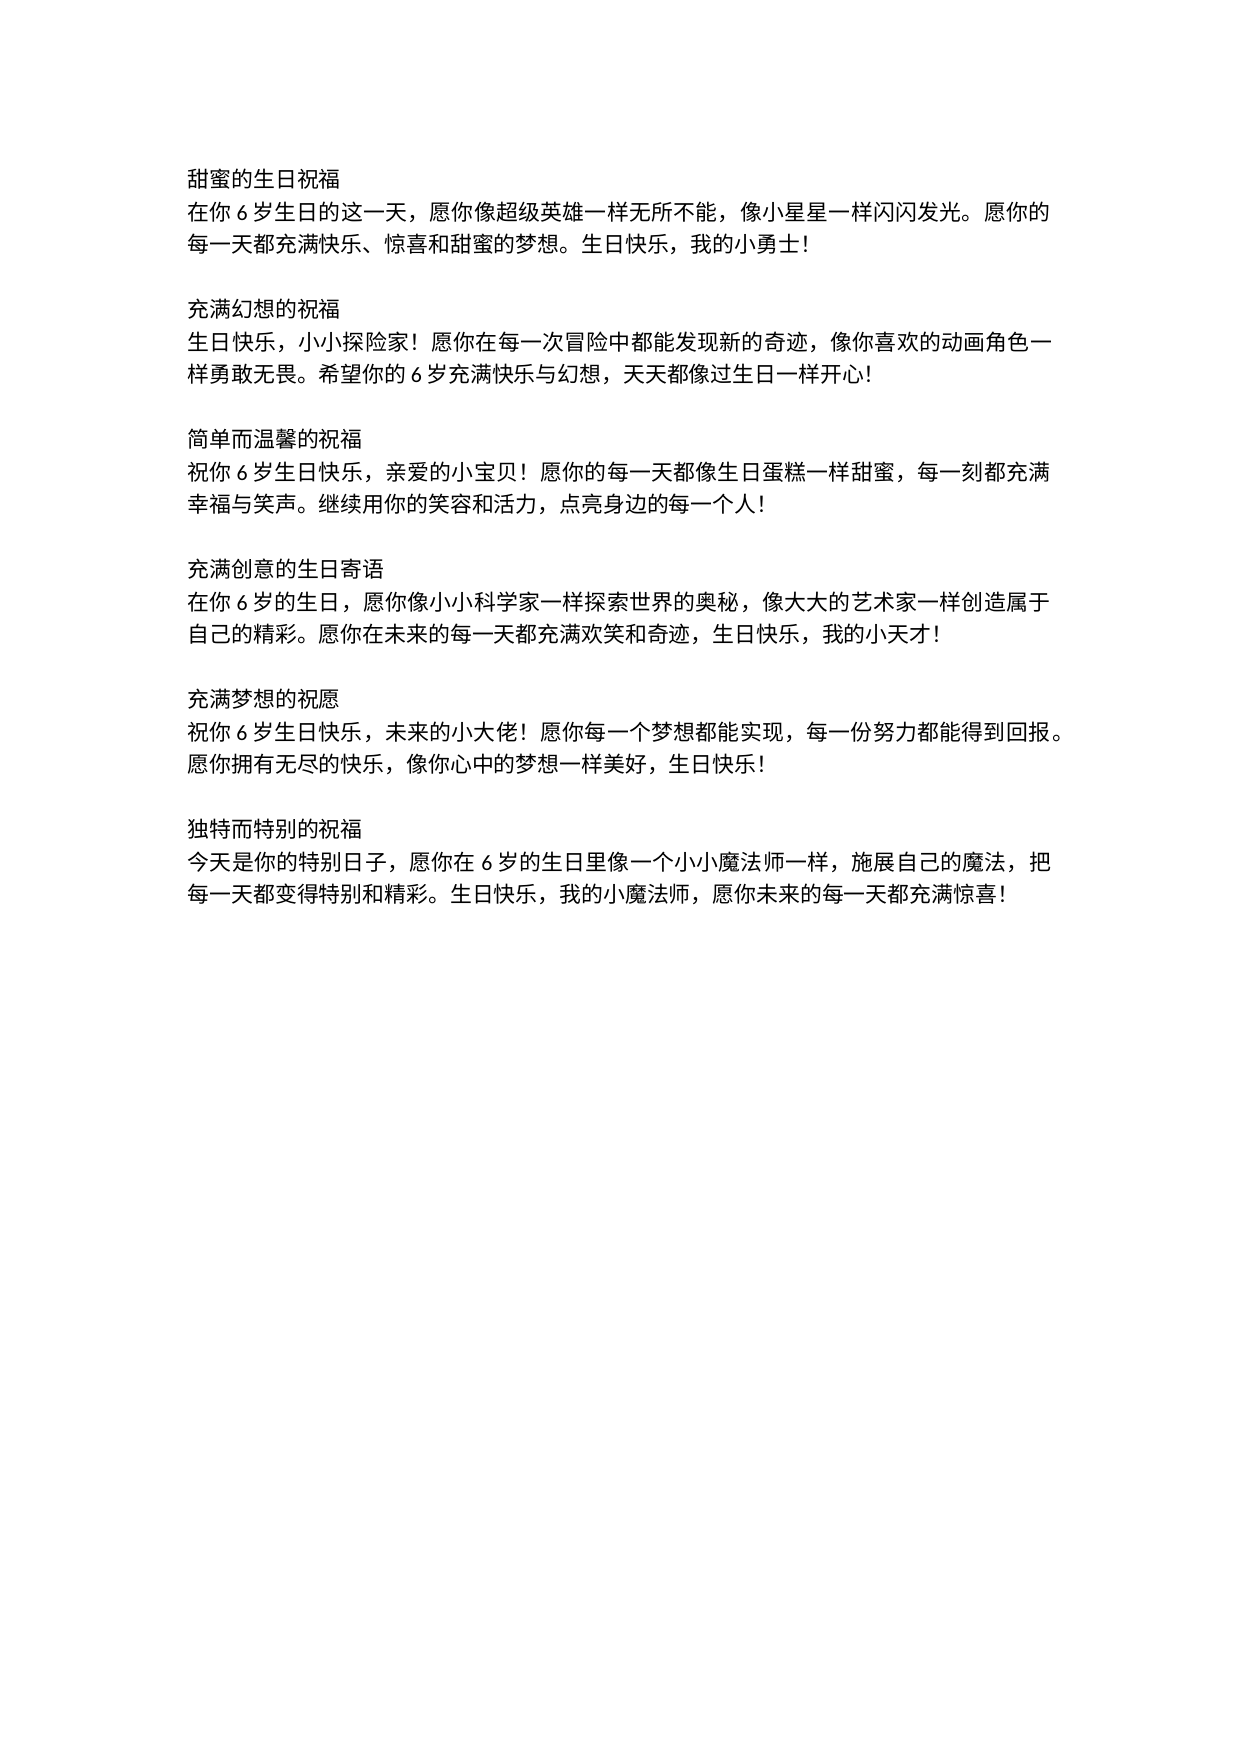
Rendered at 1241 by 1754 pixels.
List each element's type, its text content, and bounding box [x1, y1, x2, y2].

text 生日快乐，小小探险家！愿你在每一次冒险中都能发现新的奇迹，像你喜欢的动画角色一样勇敢无畏。希望你的6岁充满快乐与幻想，天天都像过生日一样开心！ [187, 324, 1053, 389]
text 甜蜜的生日祝福 [187, 162, 1053, 194]
text 充满创意的生日寄语 [187, 552, 1053, 584]
text 祝你6岁生日快乐，未来的小大佬！愿你每一个梦想都能实现，每一份努力都能得到回报。愿你拥有无尽的快乐，像你心中的梦想一样美好，生日快乐！ [187, 714, 1053, 779]
text 充满梦想的祝愿 [187, 682, 1053, 714]
text 简单而温馨的祝福 [187, 422, 1053, 454]
text 在你6岁生日的这一天，愿你像超级英雄一样无所不能，像小星星一样闪闪发光。愿你的每一天都充满快乐、惊喜和甜蜜的梦想。生日快乐，我的小勇士！ [187, 194, 1053, 259]
text 祝你6岁生日快乐，亲爱的小宝贝！愿你的每一天都像生日蛋糕一样甜蜜，每一刻都充满幸福与笑声。继续用你的笑容和活力，点亮身边的每一个人！ [187, 454, 1053, 519]
text 充满幻想的祝福 [187, 292, 1053, 324]
text 独特而特别的祝福 [187, 812, 1053, 844]
text 今天是你的特别日子，愿你在6岁的生日里像一个小小魔法师一样，施展自己的魔法，把每一天都变得特别和精彩。生日快乐，我的小魔法师，愿你未来的每一天都充满惊喜！ [187, 844, 1053, 909]
text 在你6岁的生日，愿你像小小科学家一样探索世界的奥秘，像大大的艺术家一样创造属于自己的精彩。愿你在未来的每一天都充满欢笑和奇迹，生日快乐，我的小天才！ [187, 584, 1053, 649]
